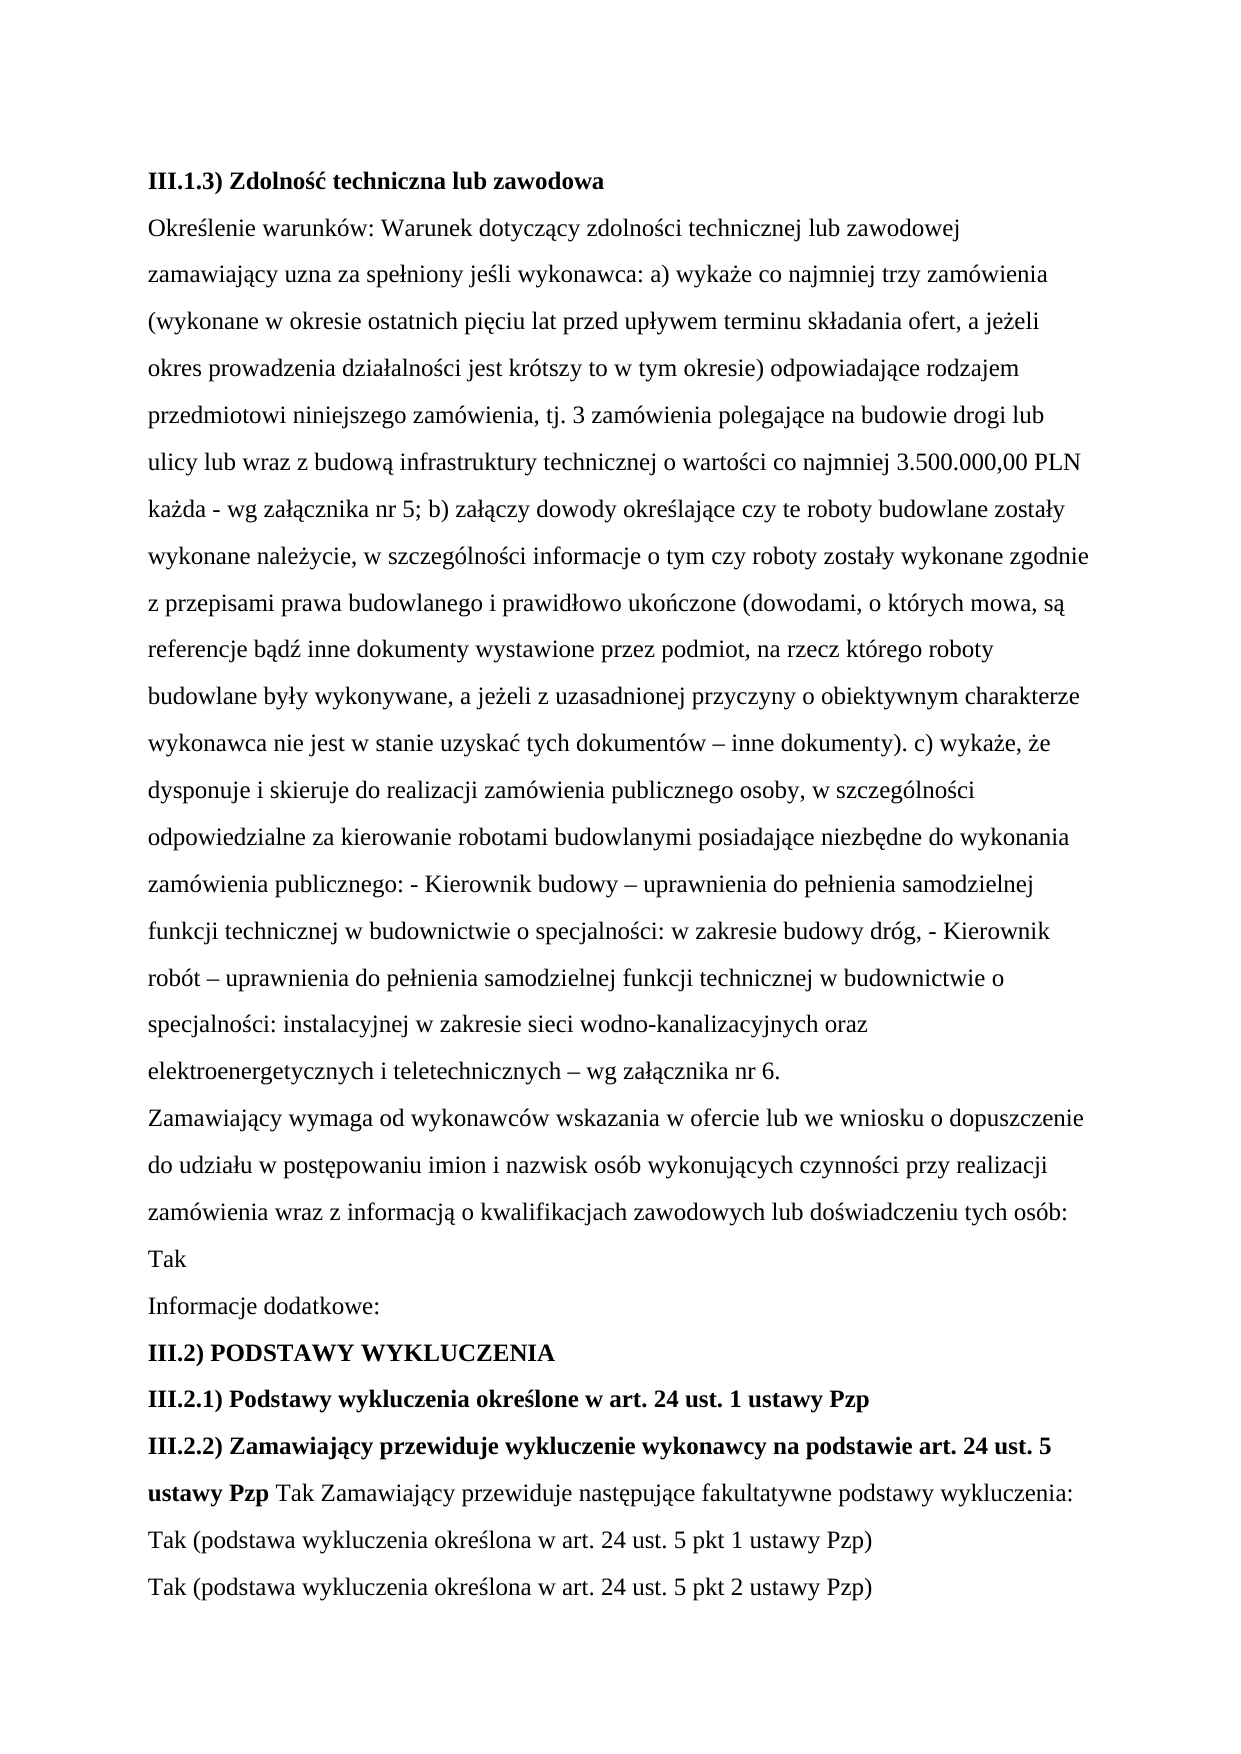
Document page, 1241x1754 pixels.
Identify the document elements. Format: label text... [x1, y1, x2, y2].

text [148, 148, 1093, 1319]
text III.2) PODSTAWY WYKLUCZENIA [148, 1319, 1093, 1366]
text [148, 1366, 1093, 1601]
